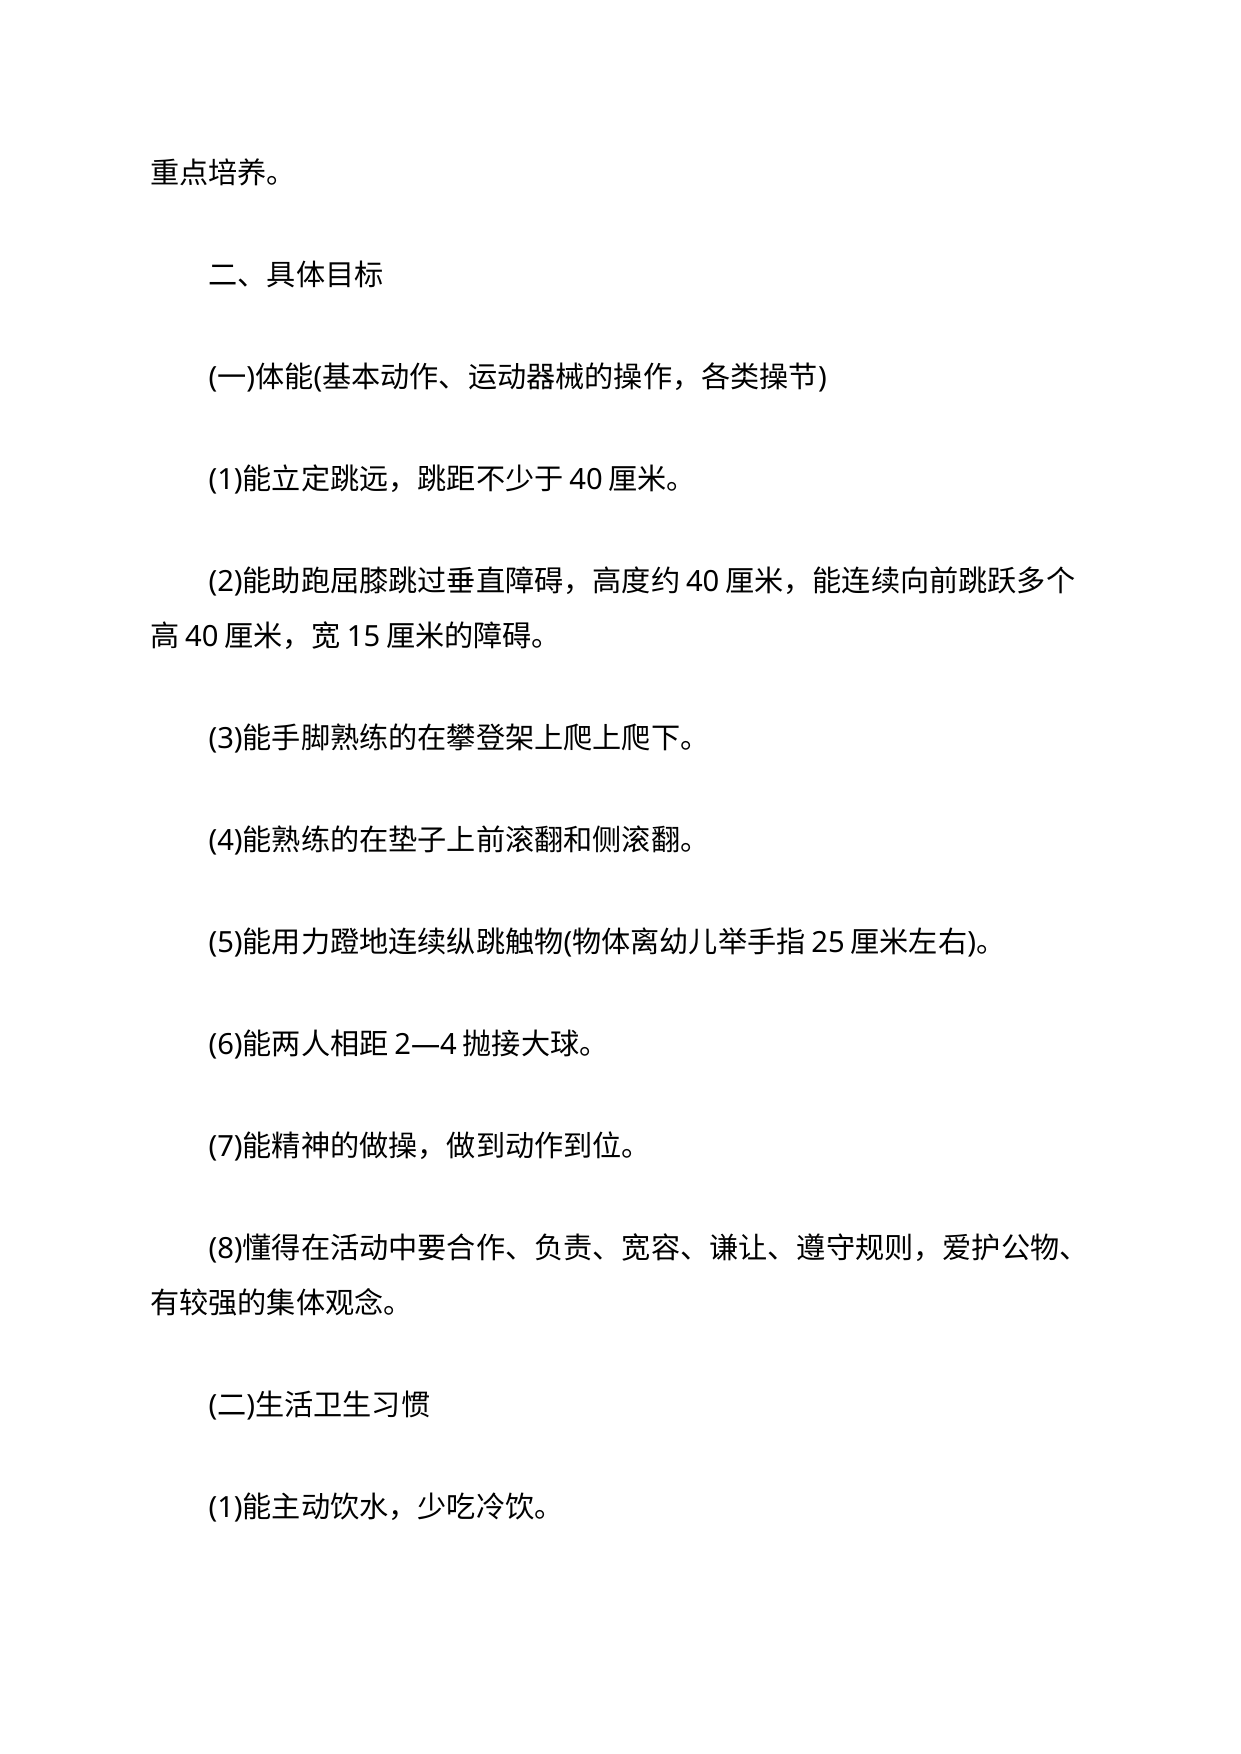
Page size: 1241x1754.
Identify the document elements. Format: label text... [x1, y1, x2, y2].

text (2)能助跑屈膝跳过垂直障碍，高度约40厘米，能连续向前跳跃多个高40厘米，宽15厘米的障碍。 [150, 557, 1090, 655]
text (4)能熟练的在垫子上前滚翻和侧滚翻。 [150, 816, 1090, 859]
text (一)体能(基本动作、运动器械的操作，各类操节) [150, 353, 1090, 396]
text (1)能立定跳远，跳距不少于40厘米。 [150, 456, 1090, 498]
text (3)能手脚熟练的在攀登架上爬上爬下。 [150, 714, 1090, 757]
text (1)能主动饮水，少吃冷饮。 [150, 1483, 1090, 1526]
text 二、具体目标 [150, 252, 1090, 294]
text (6)能两人相距2—4抛接大球。 [150, 1020, 1090, 1063]
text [150, 150, 1090, 192]
text (二)生活卫生习惯 [150, 1381, 1090, 1423]
text (5)能用力蹬地连续纵跳触物(物体离幼儿举手指25厘米左右)。 [150, 918, 1090, 961]
text (8)懂得在活动中要合作、负责、宽容、谦让、遵守规则，爱护公物、有较强的集体观念。 [150, 1224, 1090, 1322]
text (7)能精神的做操，做到动作到位。 [150, 1122, 1090, 1165]
